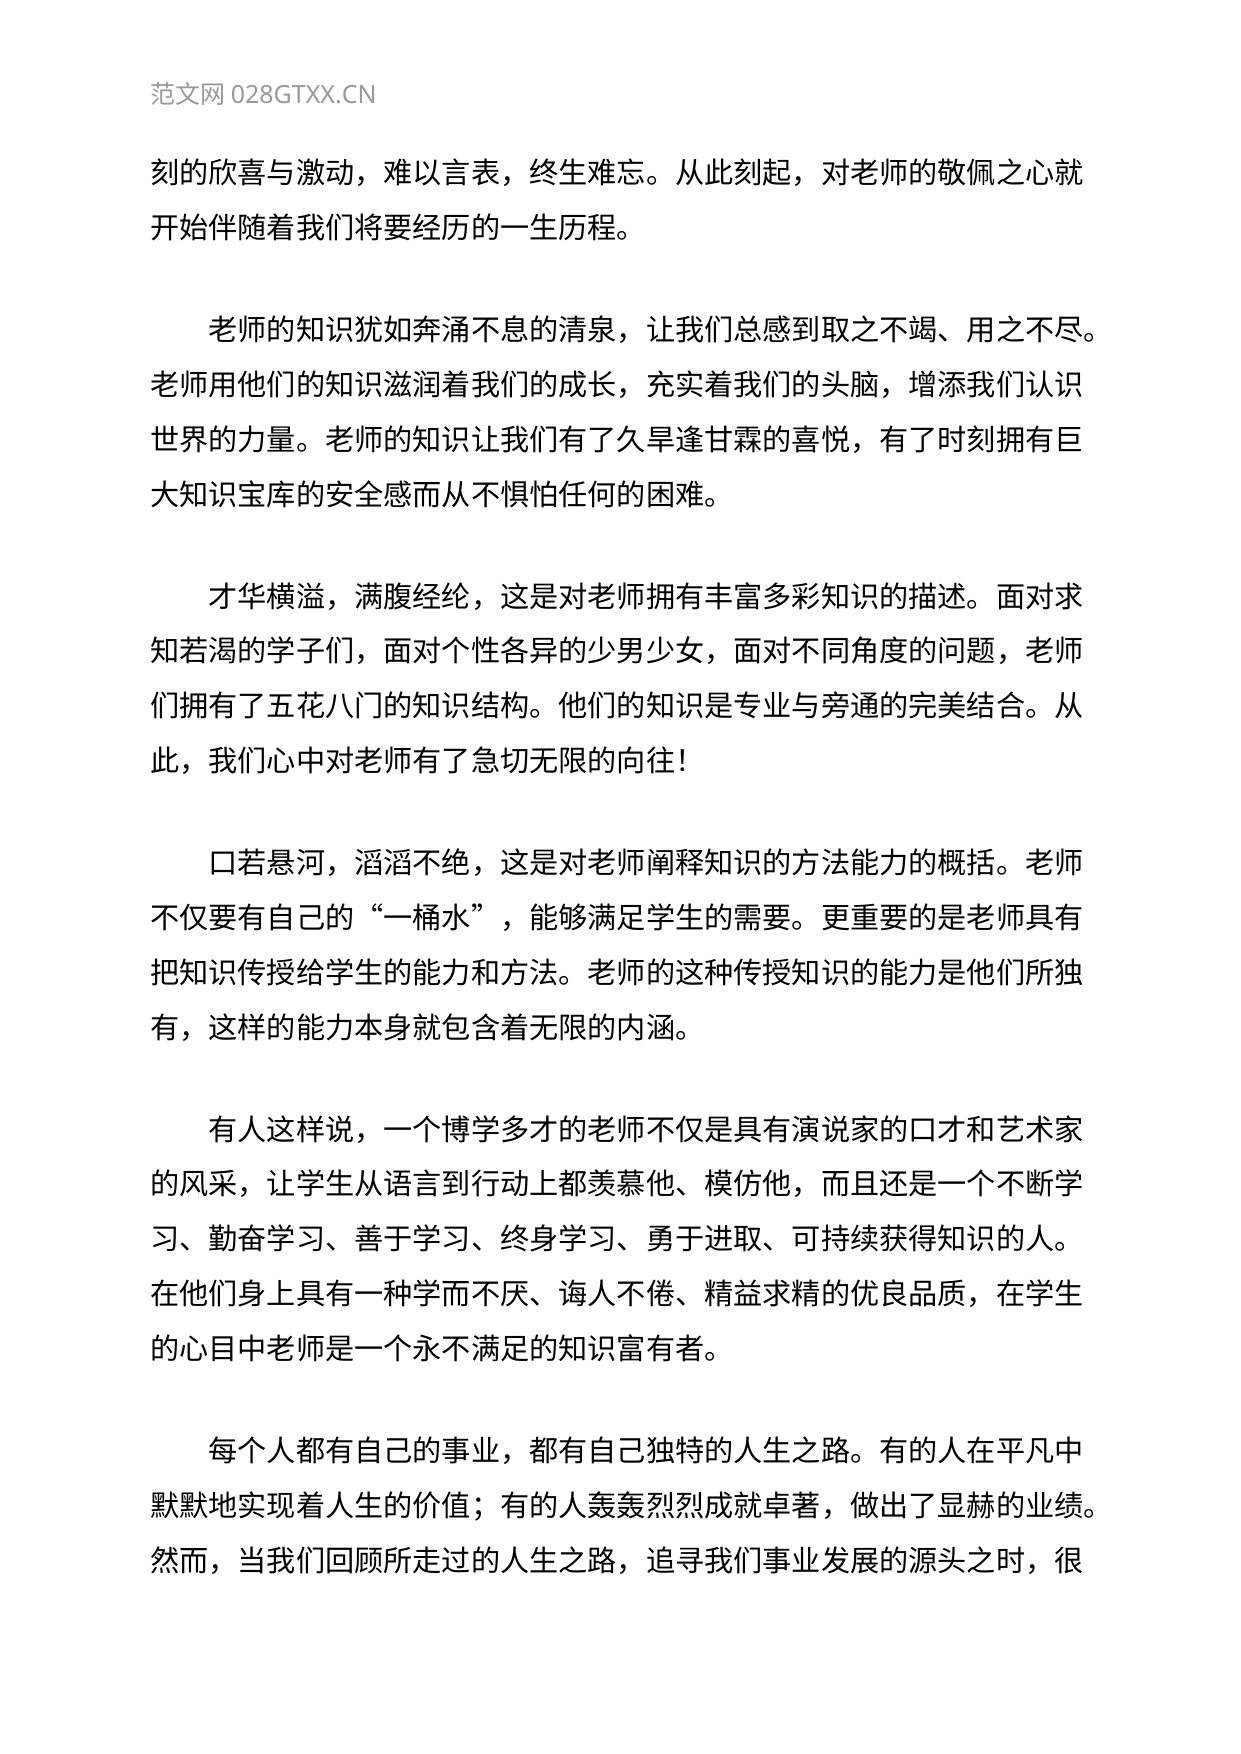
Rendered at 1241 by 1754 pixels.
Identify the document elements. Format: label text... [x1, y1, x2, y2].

text 老师的知识犹如奔涌不息的清泉，让我们总感到取之不竭、用之不尽。老师用他们的知识滋润着我们的成长，充实着我们的头脑，增添我们认识世界的力量。老师的知识让我们有了久旱逢甘霖的喜悦，有了时刻拥有巨大知识宝库的安全感而从不惧怕任何的困难。 [150, 307, 1090, 514]
text 口若悬河，滔滔不绝，这是对老师阐释知识的方法能力的概括。老师不仅要有自己的“一桶水”，能够满足学生的需要。更重要的是老师具有把知识传授给学生的能力和方法。老师的这种传授知识的能力是他们所独有，这样的能力本身就包含着无限的内涵。 [150, 839, 1090, 1047]
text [150, 150, 1090, 247]
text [150, 1427, 1090, 1579]
text 有人这样说，一个博学多才的老师不仅是具有演说家的口才和艺术家的风采，让学生从语言到行动上都羡慕他、模仿他，而且还是一个不断学习、勤奋学习、善于学习、终身学习、勇于进取、可持续获得知识的人。在他们身上具有一种学而不厌、诲人不倦、精益求精的优良品质，在学生的心目中老师是一个永不满足的知识富有者。 [150, 1106, 1090, 1368]
text 才华横溢，满腹经纶，这是对老师拥有丰富多彩知识的描述。面对求知若渴的学子们，面对个性各异的少男少女，面对不同角度的问题，老师们拥有了五花八门的知识结构。他们的知识是专业与旁通的完美结合。从此，我们心中对老师有了急切无限的向往！ [150, 573, 1090, 780]
